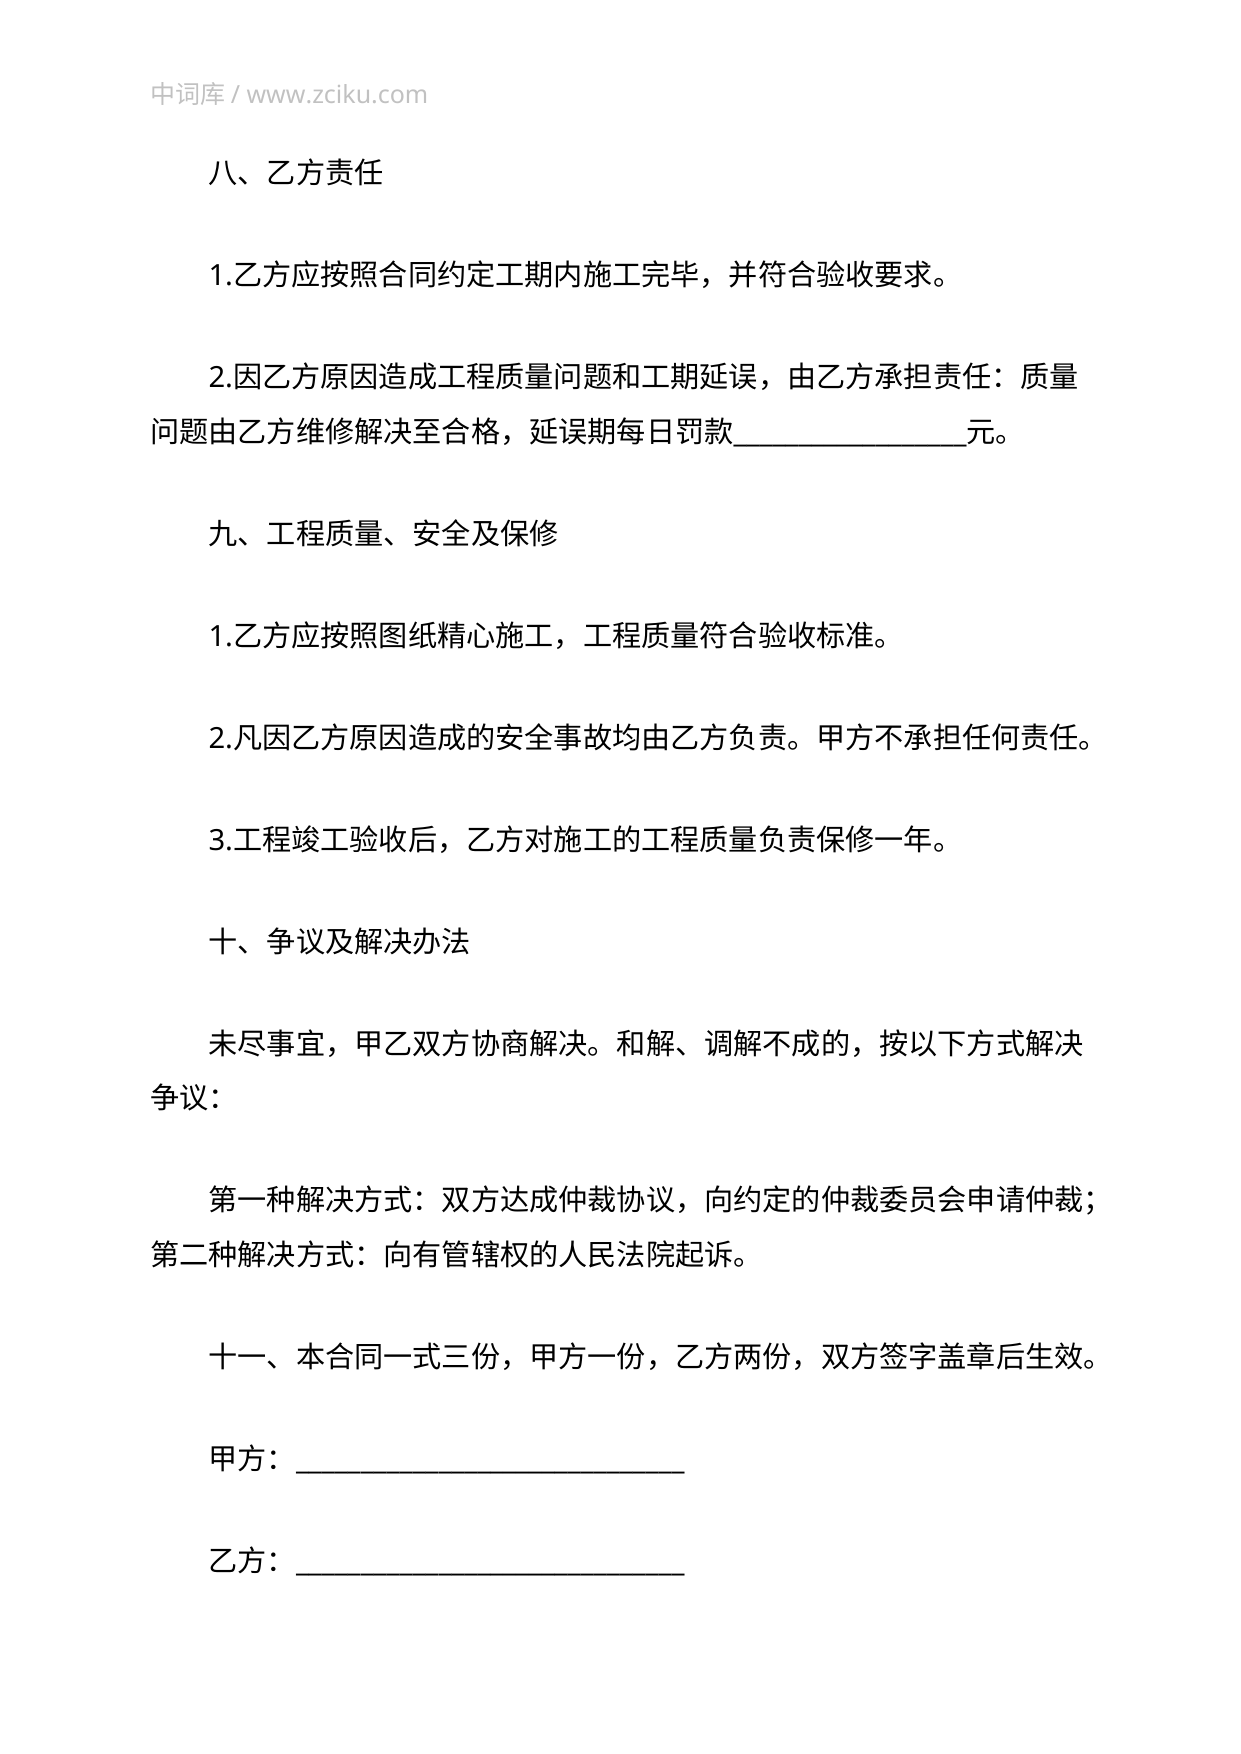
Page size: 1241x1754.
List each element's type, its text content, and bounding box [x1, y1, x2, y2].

text 乙方：______________________________ [150, 1537, 1090, 1580]
text 1.乙方应按照合同约定工期内施工完毕，并符合验收要求。 [150, 252, 1090, 294]
text 2.因乙方原因造成工程质量问题和工期延误，由乙方承担责任：质量问题由乙方维修解决至合格，延误期每日罚款__________________元。 [150, 354, 1090, 451]
text 3.工程竣工验收后，乙方对施工的工程质量负责保修一年。 [150, 816, 1090, 859]
text 未尽事宜，甲乙双方协商解决。和解、调解不成的，按以下方式解决争议： [150, 1020, 1090, 1117]
text 2.凡因乙方原因造成的安全事故均由乙方负责。甲方不承担任何责任。 [150, 714, 1090, 757]
text 十一、本合同一式三份，甲方一份，乙方两份，双方签字盖章后生效。 [150, 1333, 1090, 1376]
text 十、争议及解决办法 [150, 918, 1090, 961]
text 甲方：______________________________ [150, 1435, 1090, 1478]
text 八、乙方责任 [150, 150, 1090, 192]
text 九、工程质量、安全及保修 [150, 511, 1090, 553]
text 第一种解决方式：双方达成仲裁协议，向约定的仲裁委员会申请仲裁；第二种解决方式：向有管辖权的人民法院起诉。 [150, 1177, 1090, 1274]
text 1.乙方应按照图纸精心施工，工程质量符合验收标准。 [150, 612, 1090, 655]
